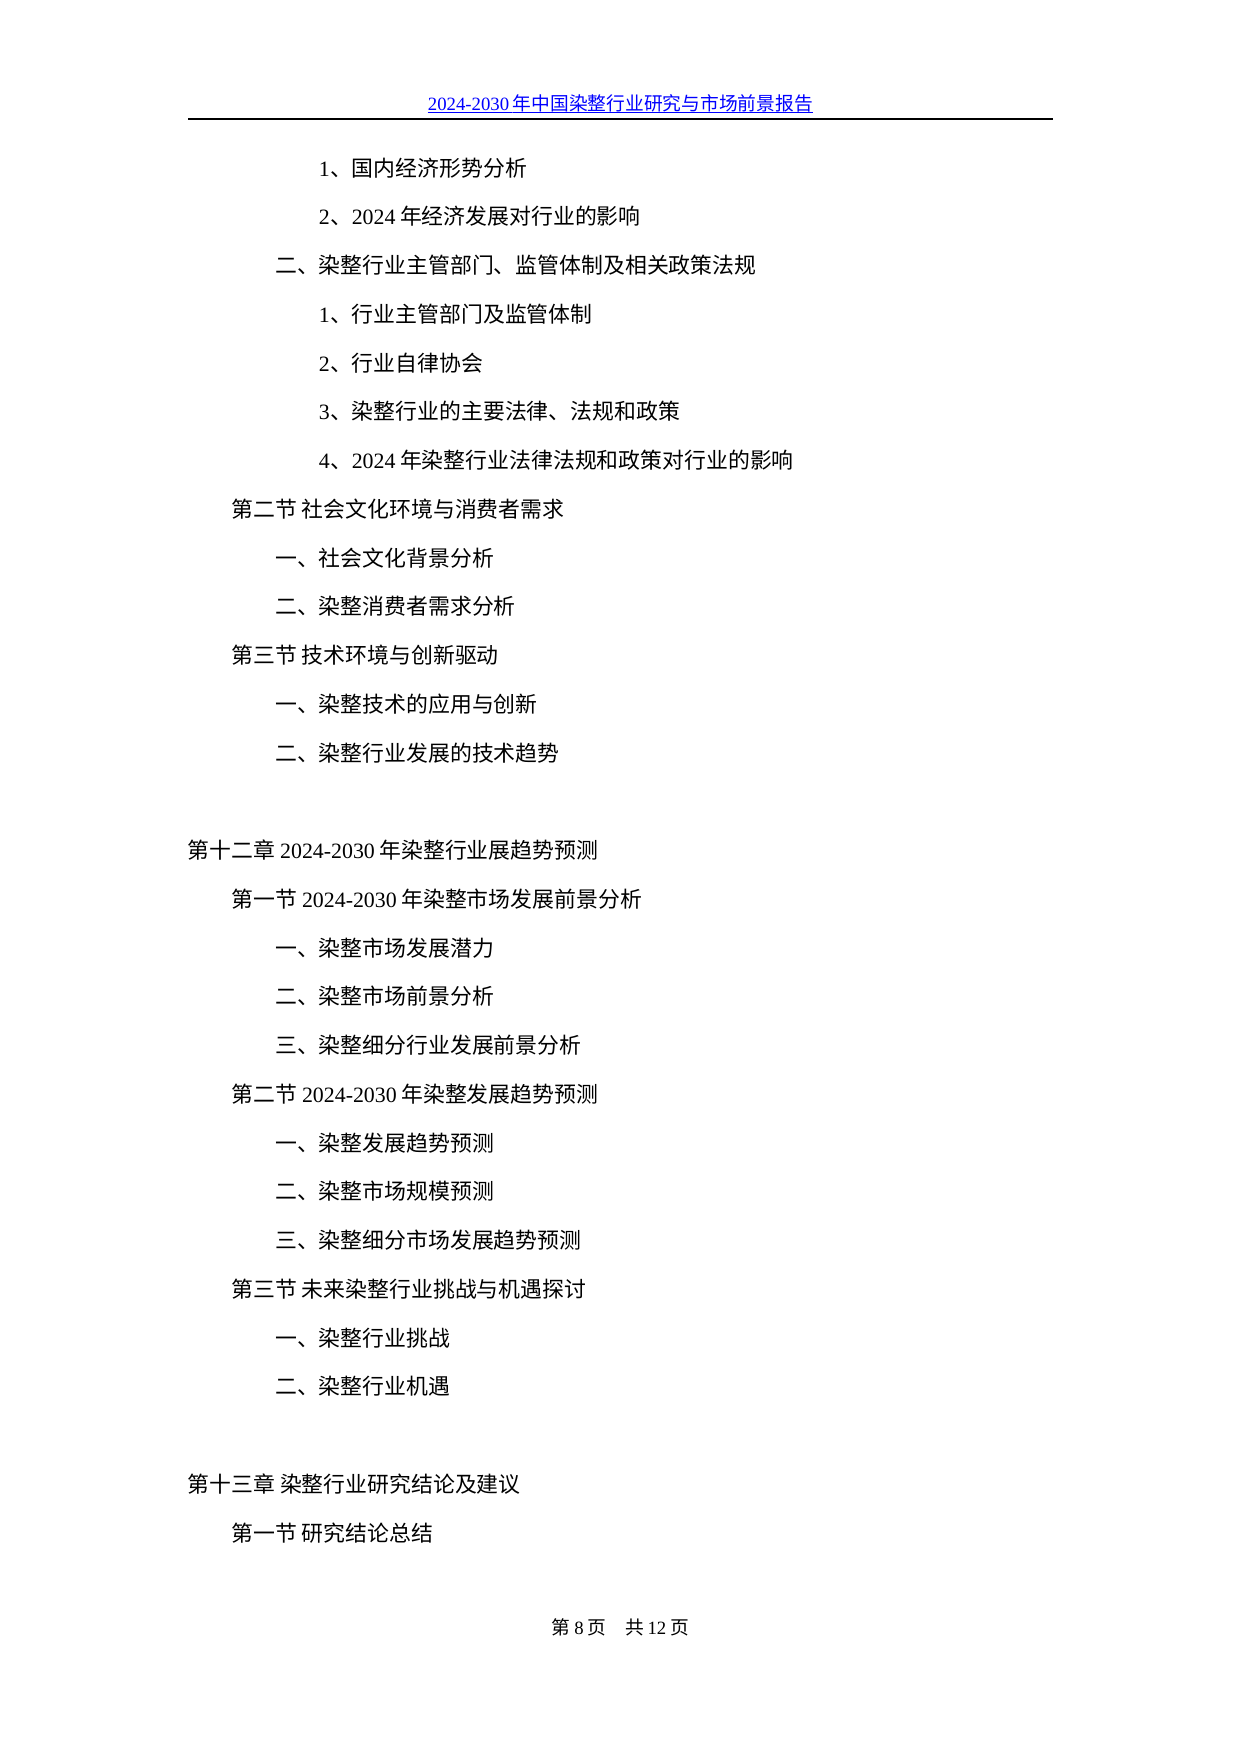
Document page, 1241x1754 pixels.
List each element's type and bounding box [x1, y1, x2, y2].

text [187, 150, 1053, 1548]
